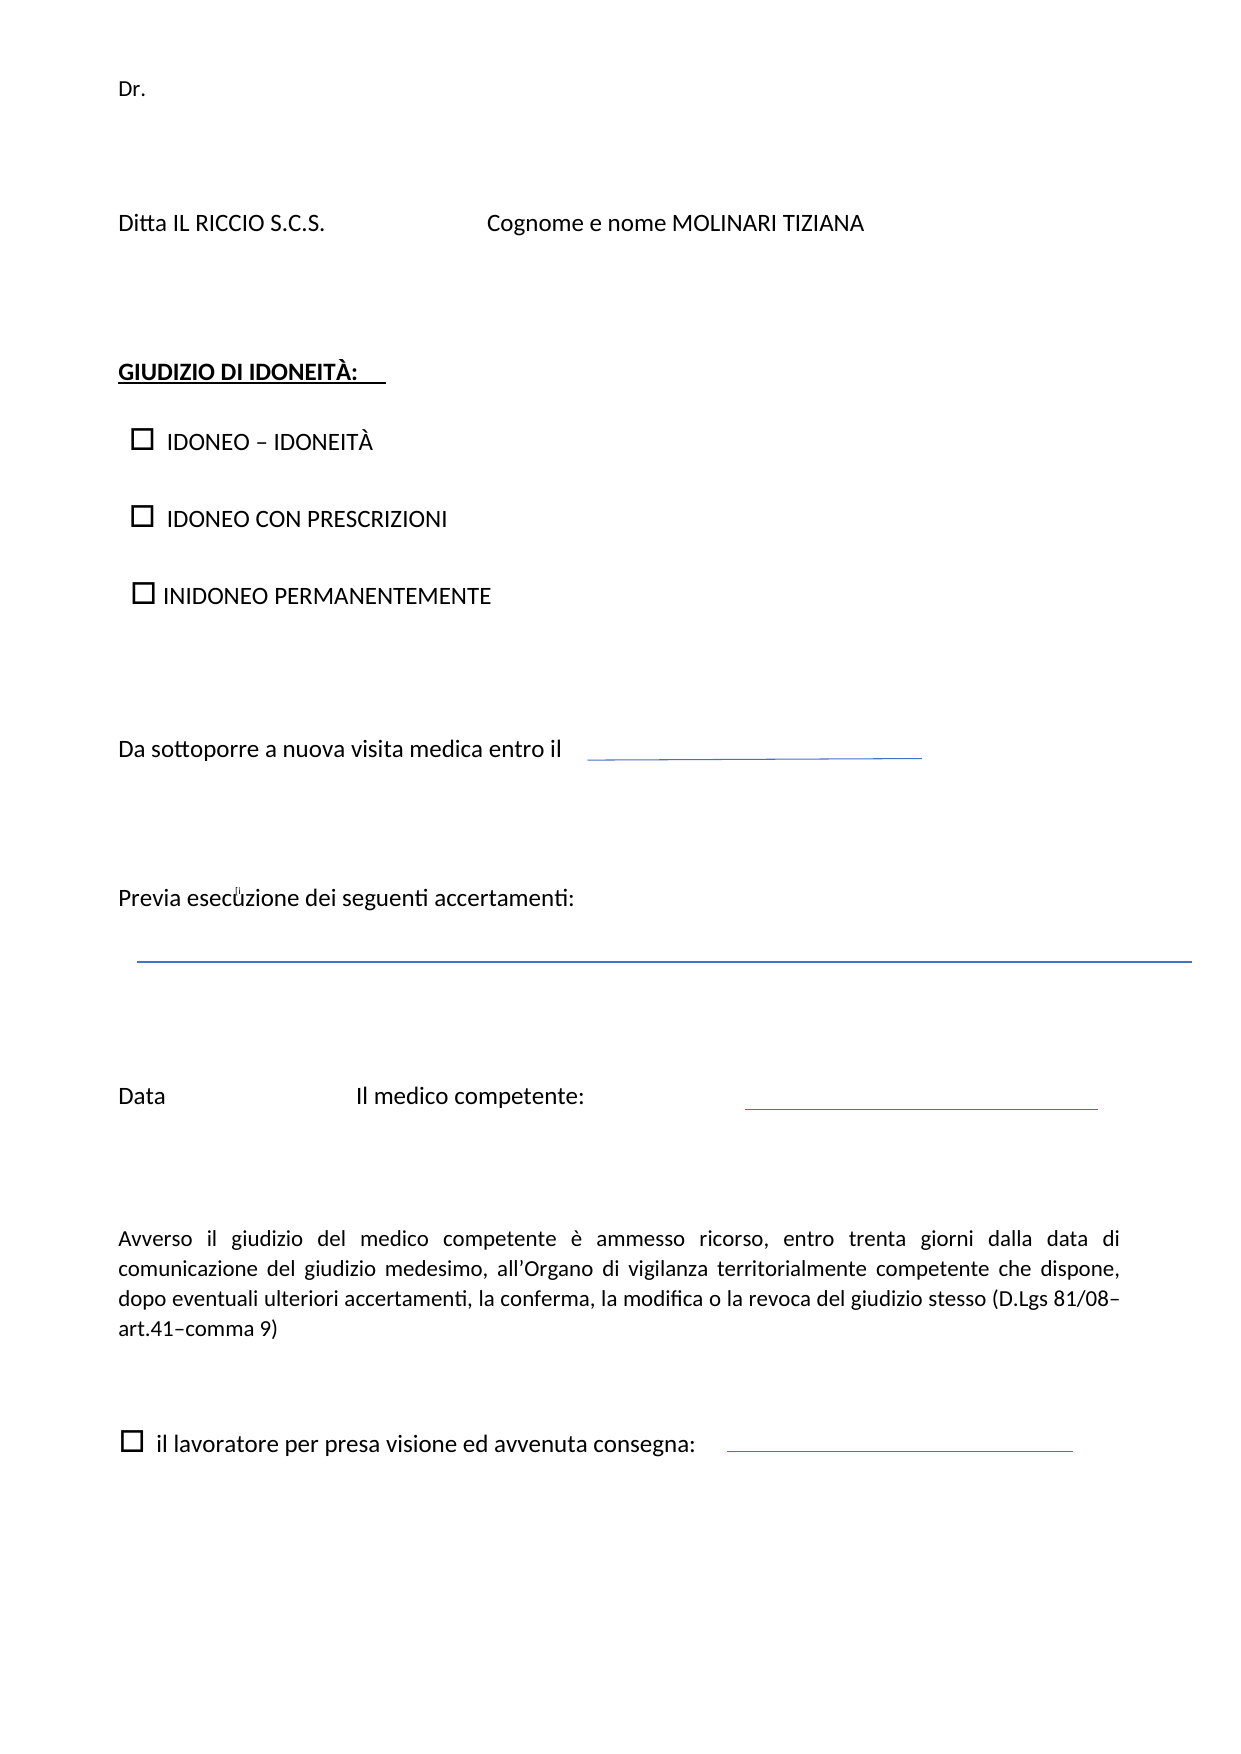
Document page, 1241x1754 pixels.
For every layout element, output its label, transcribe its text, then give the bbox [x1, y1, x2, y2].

text Da sottoporre a nuova visita medica entro il [118, 733, 1122, 764]
text □ IDONEO – IDONEITÀ [118, 406, 1122, 462]
text Data Il medico competente: [118, 1080, 1122, 1111]
text □ il lavoratore per presa visione ed avvenuta consegna: [118, 1408, 1122, 1464]
text □ IDONEO CON PRESCRIZIONI [118, 483, 1122, 539]
text □ INIDONEO PERMANENTEMENTE [118, 560, 1122, 616]
text GIUDIZIO DI IDONEITÀ: [118, 356, 1122, 387]
text Avverso il giudizio del medico competente è ammesso ricorso, entro trenta giorni dalla data di comunicazione del giudizio medesimo, all’Organo di vigilanza territorialmente competente che dispone, dopo eventuali ulteriori accertamenti, la conferma, la modifica o la revoca del giudizio stesso (D.Lgs 81/08–art.41–comma 9) [118, 1224, 1122, 1342]
text Previa esecuzione dei seguenti accertamenti: [118, 882, 1122, 913]
text Ditta IL RICCIO S.C.S. Cognome e nome MOLINARI TIZIANA [118, 207, 1122, 238]
